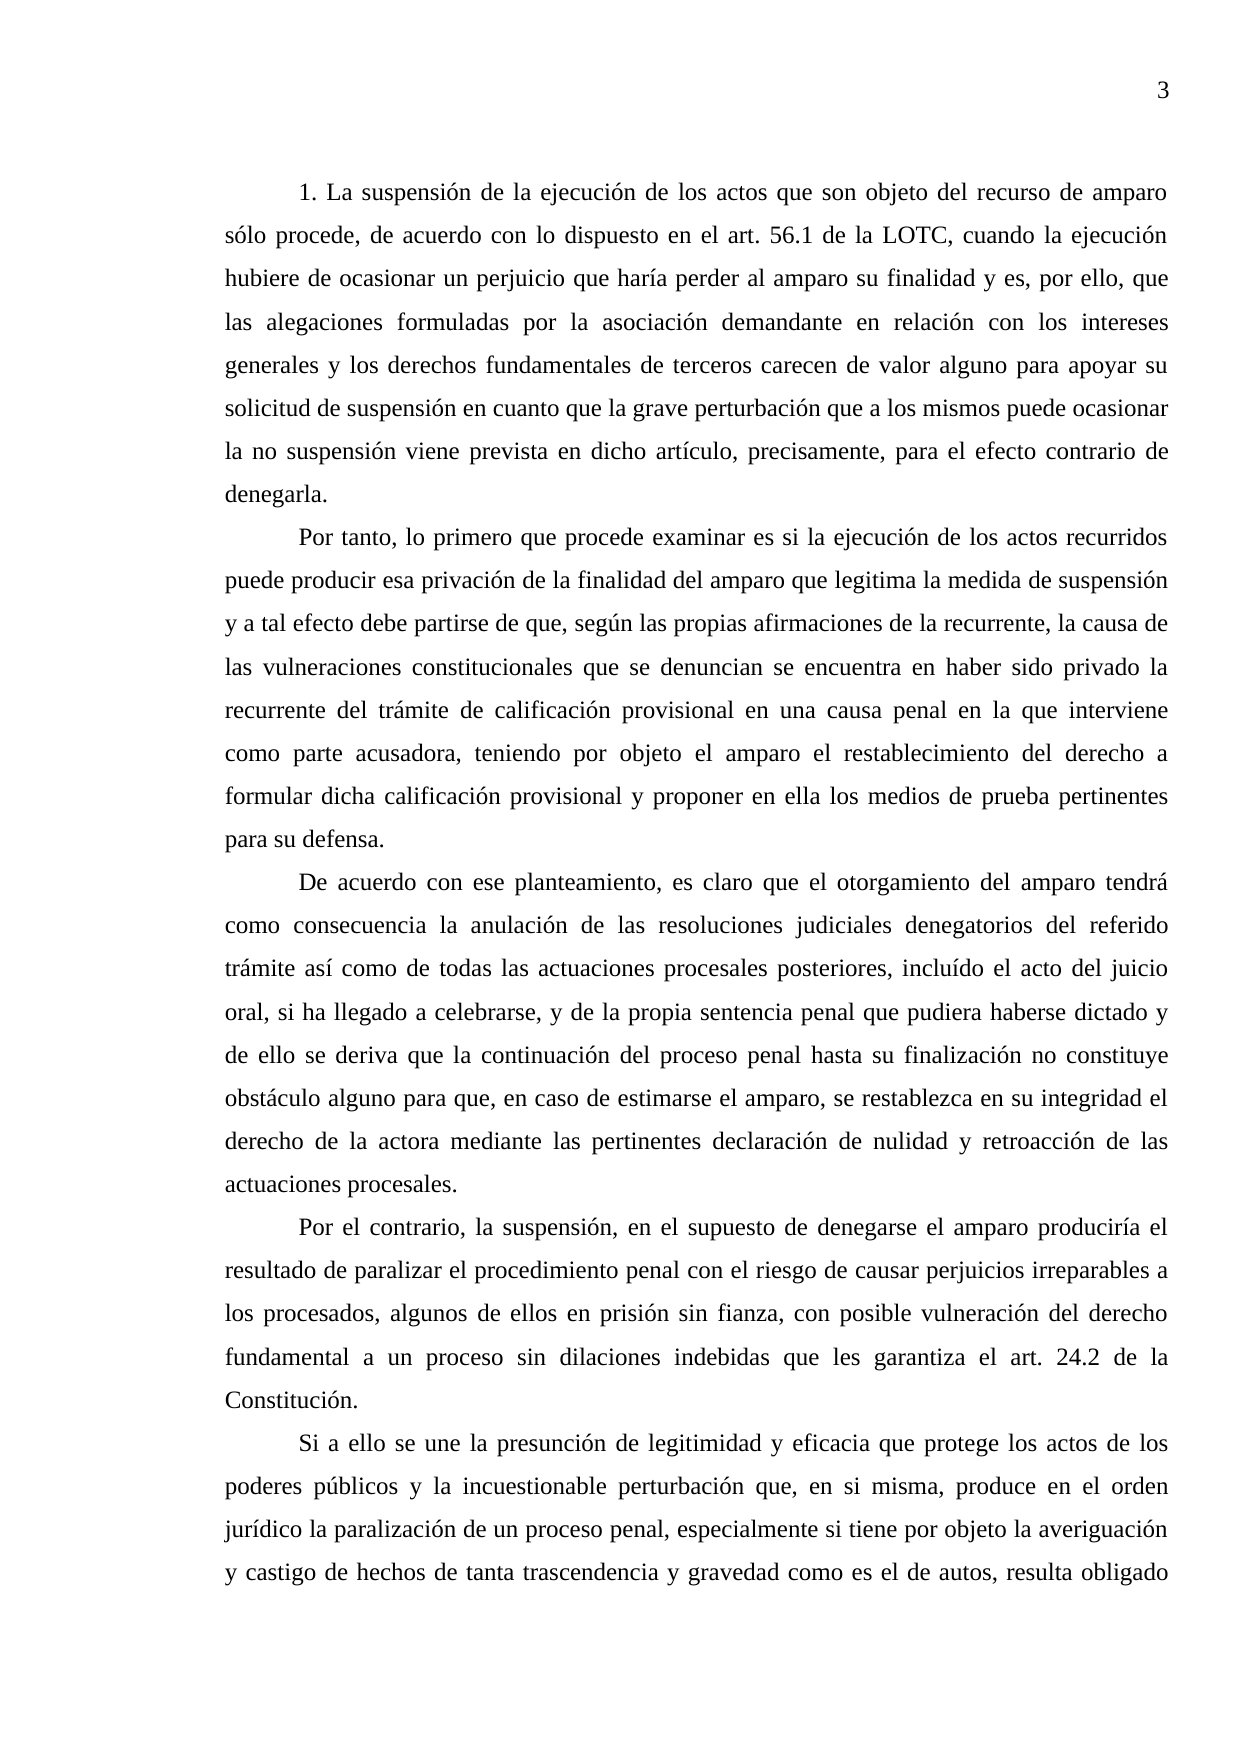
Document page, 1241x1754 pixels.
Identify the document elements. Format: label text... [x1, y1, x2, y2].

text Por el contrario, la suspensión, en el supuesto de denegarse el amparo produciría el resultado de paralizar el procedimiento penal con el riesgo de causar perjuicios irreparables a los procesados, algunos de ellos en prisión sin fianza, con posible vulneración del derecho fundamental a un proceso sin dilaciones indebidas que les garantiza el art. 24.2 de la Constitución. [224, 1212, 1169, 1413]
text De acuerdo con ese planteamiento, es claro que el otorgamiento del amparo tendrá como consecuencia la anulación de las resoluciones judiciales denegatorios del referido trámite así como de todas las actuaciones procesales posteriores, incluído el acto del juicio oral, si ha llegado a celebrarse, y de la propia sentencia penal que pudiera haberse dictado y de ello se deriva que la continuación del proceso penal hasta su finalización no constituye obstáculo alguno para que, en caso de estimarse el amparo, se restablezca en su integridad el derecho de la actora mediante las pertinentes declaración de nulidad y retroacción de las actuaciones procesales. [224, 867, 1169, 1198]
text 1. La suspensión de la ejecución de los actos que son objeto del recurso de amparo sólo procede, de acuerdo con lo dispuesto en el art. 56.1 de la LOTC, cuando la ejecución hubiere de ocasionar un perjuicio que haría perder al amparo su finalidad y es, por ello, que las alegaciones formuladas por la asociación demandante en relación con los intereses generales y los derechos fundamentales de terceros carecen de valor alguno para apoyar su solicitud de suspensión en cuanto que la grave perturbación que a los mismos puede ocasionar la no suspensión viene prevista en dicho artículo, precisamente, para el efecto contrario de denegarla. [224, 177, 1169, 508]
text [224, 1428, 1169, 1586]
text Por tanto, lo primero que procede examinar es si la ejecución de los actos recurridos puede producir esa privación de la finalidad del amparo que legitima la medida de suspensión y a tal efecto debe partirse de que, según las propias afirmaciones de la recurrente, la causa de las vulneraciones constitucionales que se denuncian se encuentra en haber sido privado la recurrente del trámite de calificación provisional en una causa penal en la que interviene como parte acusadora, teniendo por objeto el amparo el restablecimiento del derecho a formular dicha calificación provisional y proponer en ella los medios de prueba pertinentes para su defensa. [224, 522, 1169, 853]
